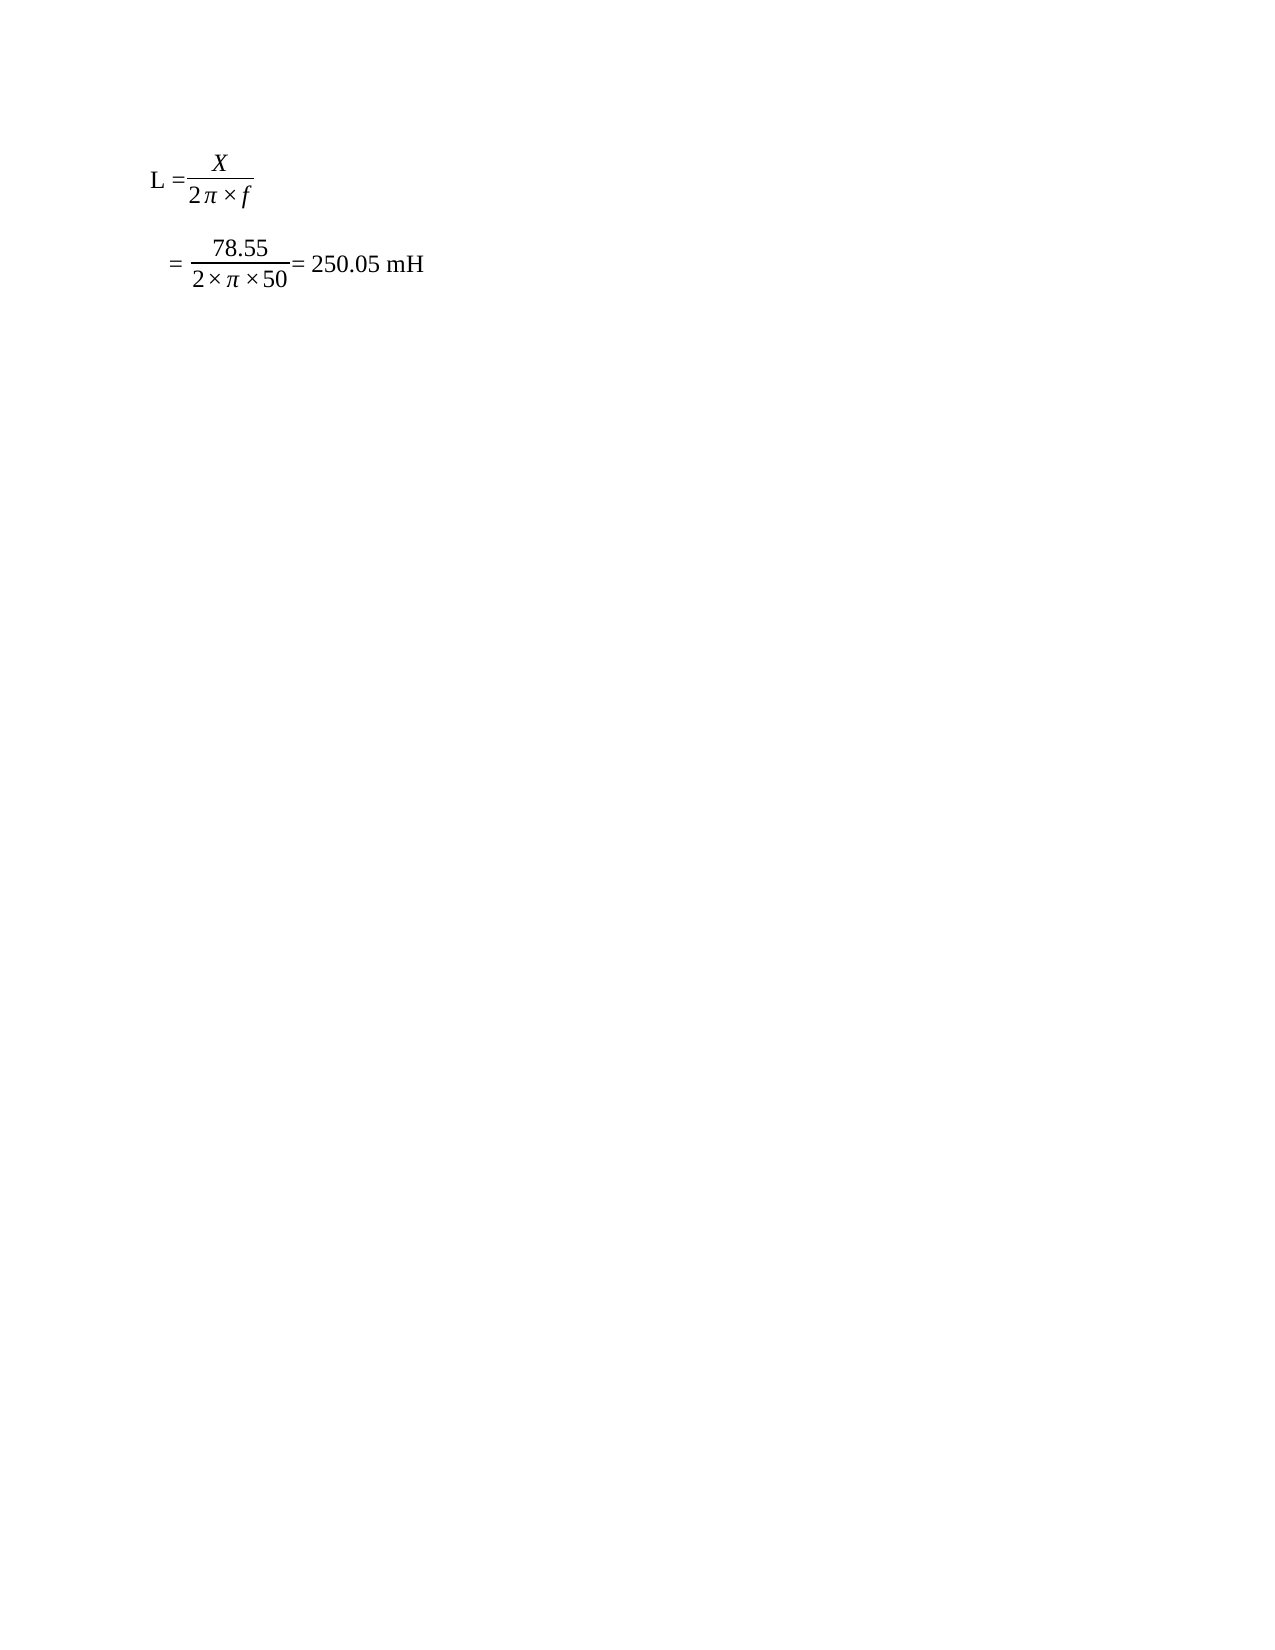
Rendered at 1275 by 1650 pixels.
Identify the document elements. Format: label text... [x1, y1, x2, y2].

text = = 250.05 mH [150, 234, 1125, 293]
text L = [150, 150, 1125, 209]
